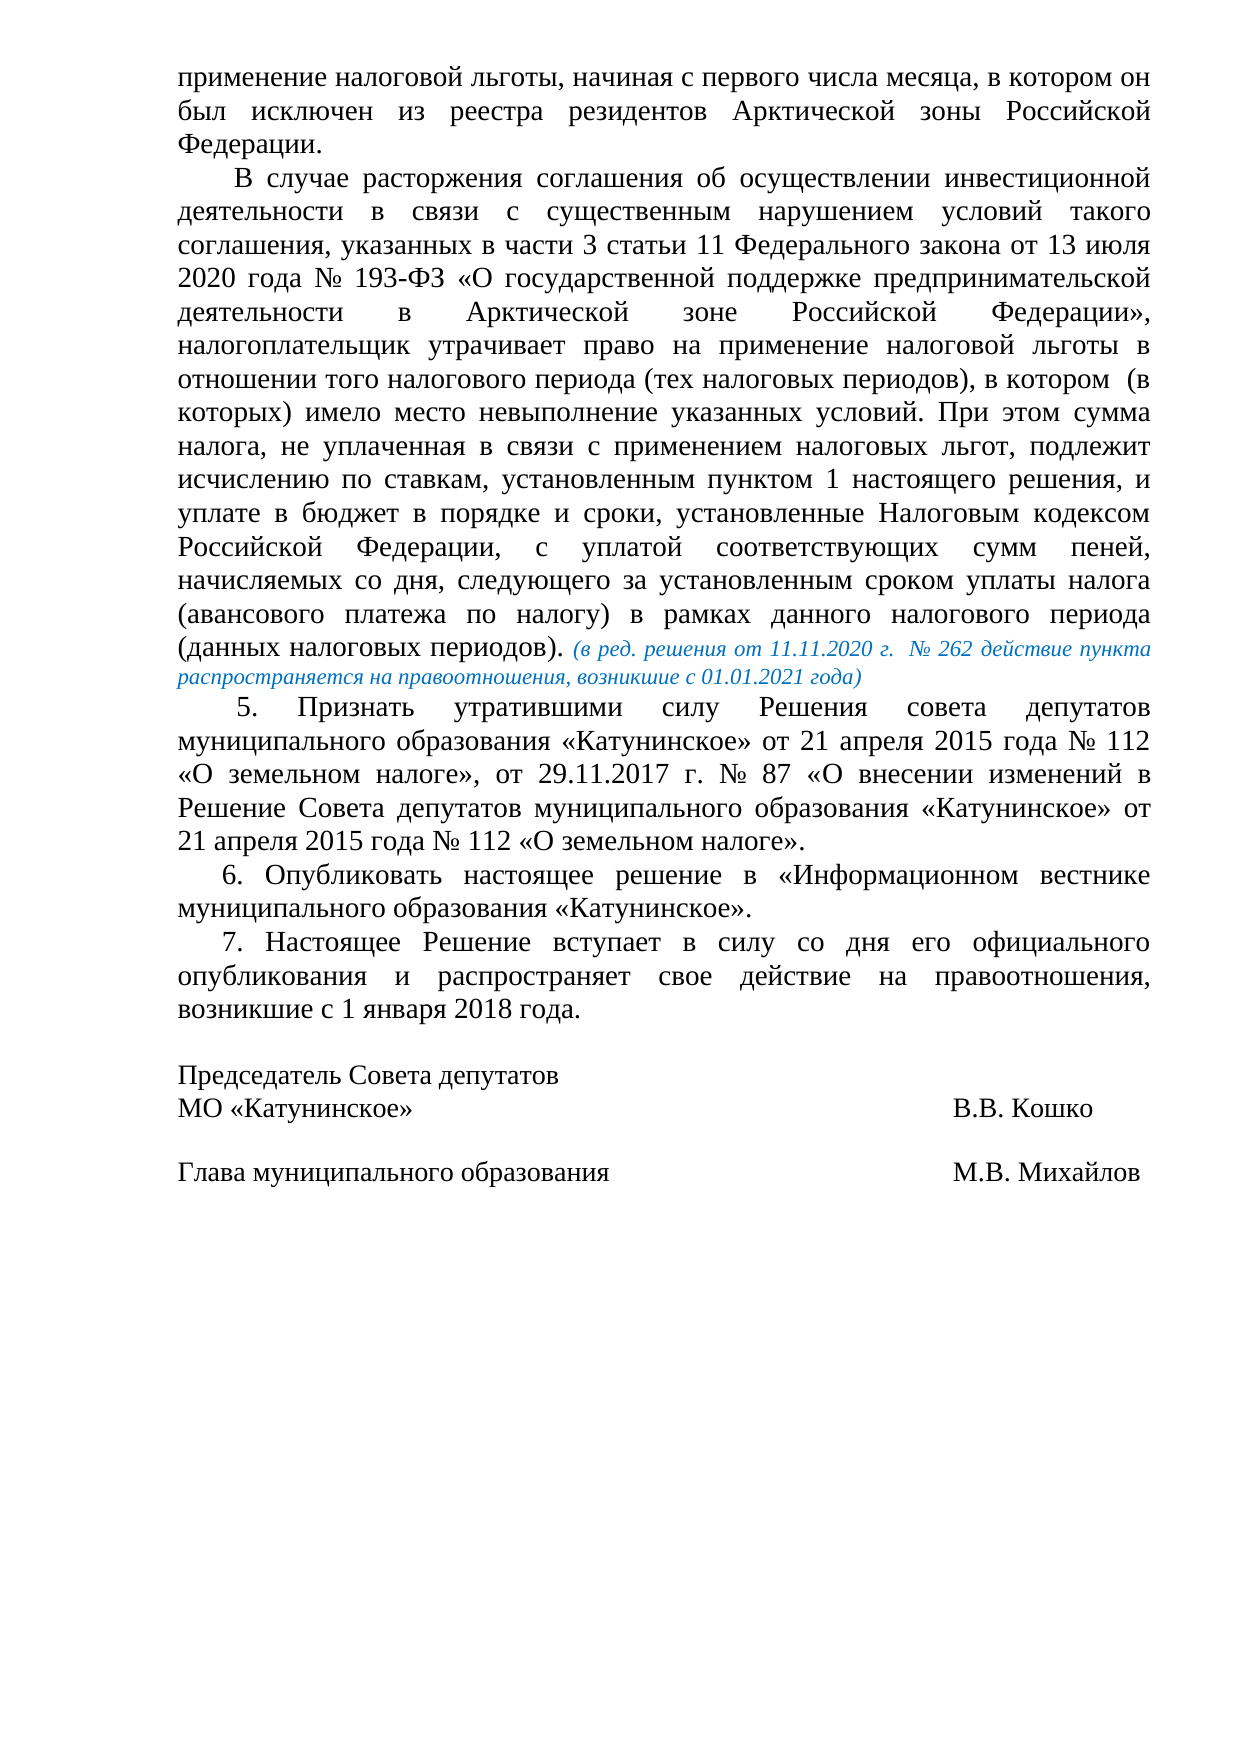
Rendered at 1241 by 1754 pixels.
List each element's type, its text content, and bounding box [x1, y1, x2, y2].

text Глава муниципального образования М.В. Михайлов [177, 1155, 1152, 1188]
text МО «Катунинское» В.В. Кошко [177, 1091, 1152, 1123]
text В случае расторжения соглашения об осуществлении инвестиционной деятельности в связи с существенным нарушением условий такого соглашения, указанных в части 3 статьи 11 Федерального закона от 13 июля 2020 года № 193-ФЗ «О государственной поддержке предпринимательской деятельности в Арктической зоне Российской Федерации», налогоплательщик утрачивает право на применение налоговой льготы в отношении того налогового периода (тех налоговых периодов), в котором (в которых) имело место невыполнение указанных условий. При этом сумма налога, не уплаченная в связи с применением налоговых льгот, подлежит исчислению по ставкам, установленным пунктом 1 настоящего решения, и уплате в бюджет в порядке и сроки, установленные Налоговым кодексом Российской Федерации, с уплатой соответствующих сумм пеней, начисляемых со дня, следующего за установленным сроком уплаты налога (авансового платежа по налогу) в рамках данного налогового периода (данных налоговых периодов). (в ред. решения от 11.11.2020 г. № 262 действие пункта распространяется на правоотношения, возникшие с 01.01.2021 года) [177, 160, 1152, 689]
text Председатель Совета депутатов [177, 1058, 1152, 1091]
text 5. Признать утратившими силу Решения совета депутатов муниципального образования «Катунинское» от 21 апреля 2015 года № 112 «О земельном налоге», от 29.11.2017 г. № 87 «О внесении изменений в Решение Совета депутатов муниципального образования «Катунинское» от 21 апреля 2015 года № 112 «О земельном налоге». [177, 689, 1152, 857]
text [177, 59, 1152, 160]
text 6. Опубликовать настоящее решение в «Информационном вестнике муниципального образования «Катунинское». [177, 857, 1152, 924]
text 7. Настоящее Решение вступает в силу со дня его официального опубликования и распространяет свое действие на правоотношения, возникшие с 1 января 2018 года. [177, 924, 1152, 1025]
